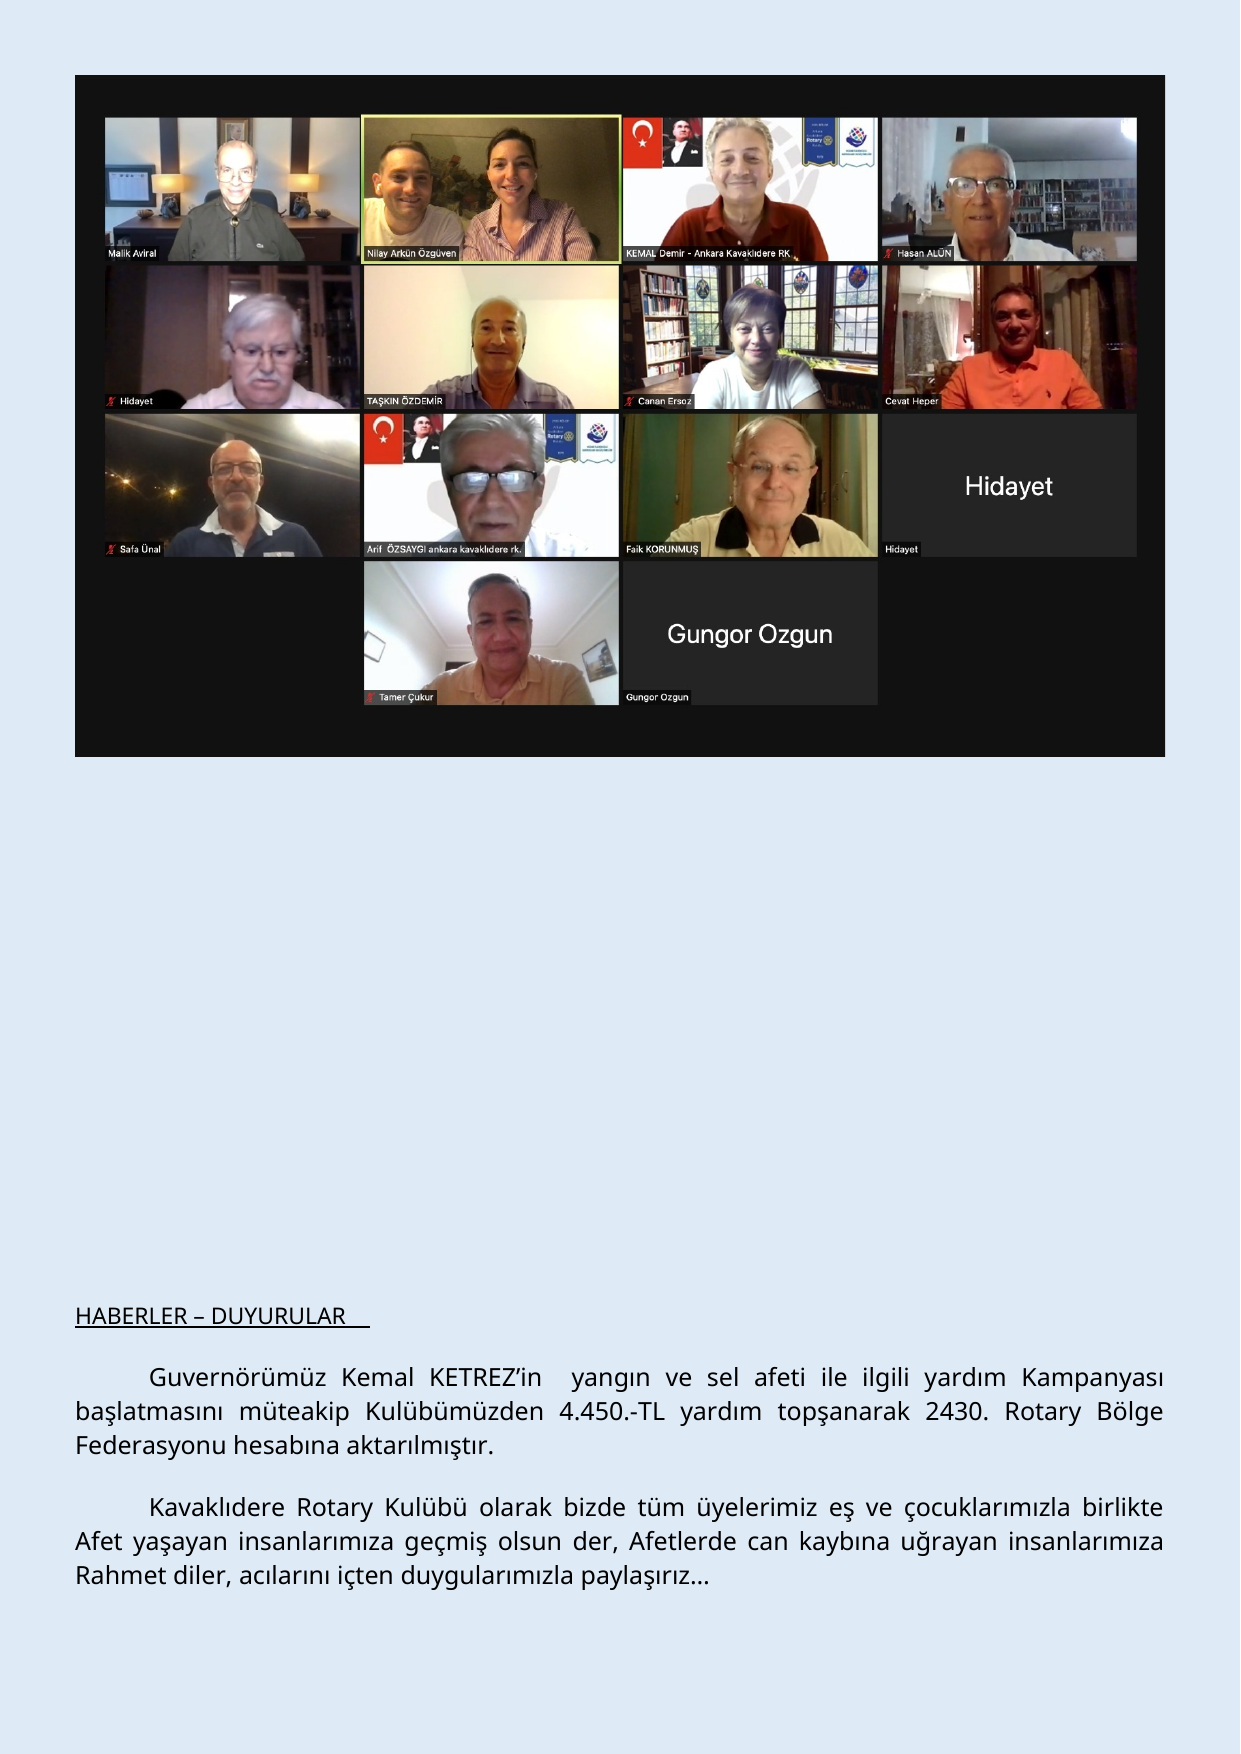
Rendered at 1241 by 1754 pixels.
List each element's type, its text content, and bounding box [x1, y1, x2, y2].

text HABERLER – DUYURULAR [75, 1300, 1165, 1331]
text Guvernörümüz Kemal KETREZ’in yangın ve sel afeti ile ilgili yardım Kampanyası başlatmasını müteakip Kulübümüzden 4.450.-TL yardım topşanarak 2430. Rotary Bölge Federasyonu hesabına aktarılmıştır. [75, 1359, 1165, 1462]
text Kavaklıdere Rotary Kulübü olarak bizde tüm üyelerimiz eş ve çocuklarımızla birlikte Afet yaşayan insanlarımıza geçmiş olsun der, Afetlerde can kaybına uğrayan insanlarımıza Rahmet diler, acılarını içten duygularımızla paylaşırız… [75, 1489, 1165, 1592]
picture [75, 75, 1166, 757]
